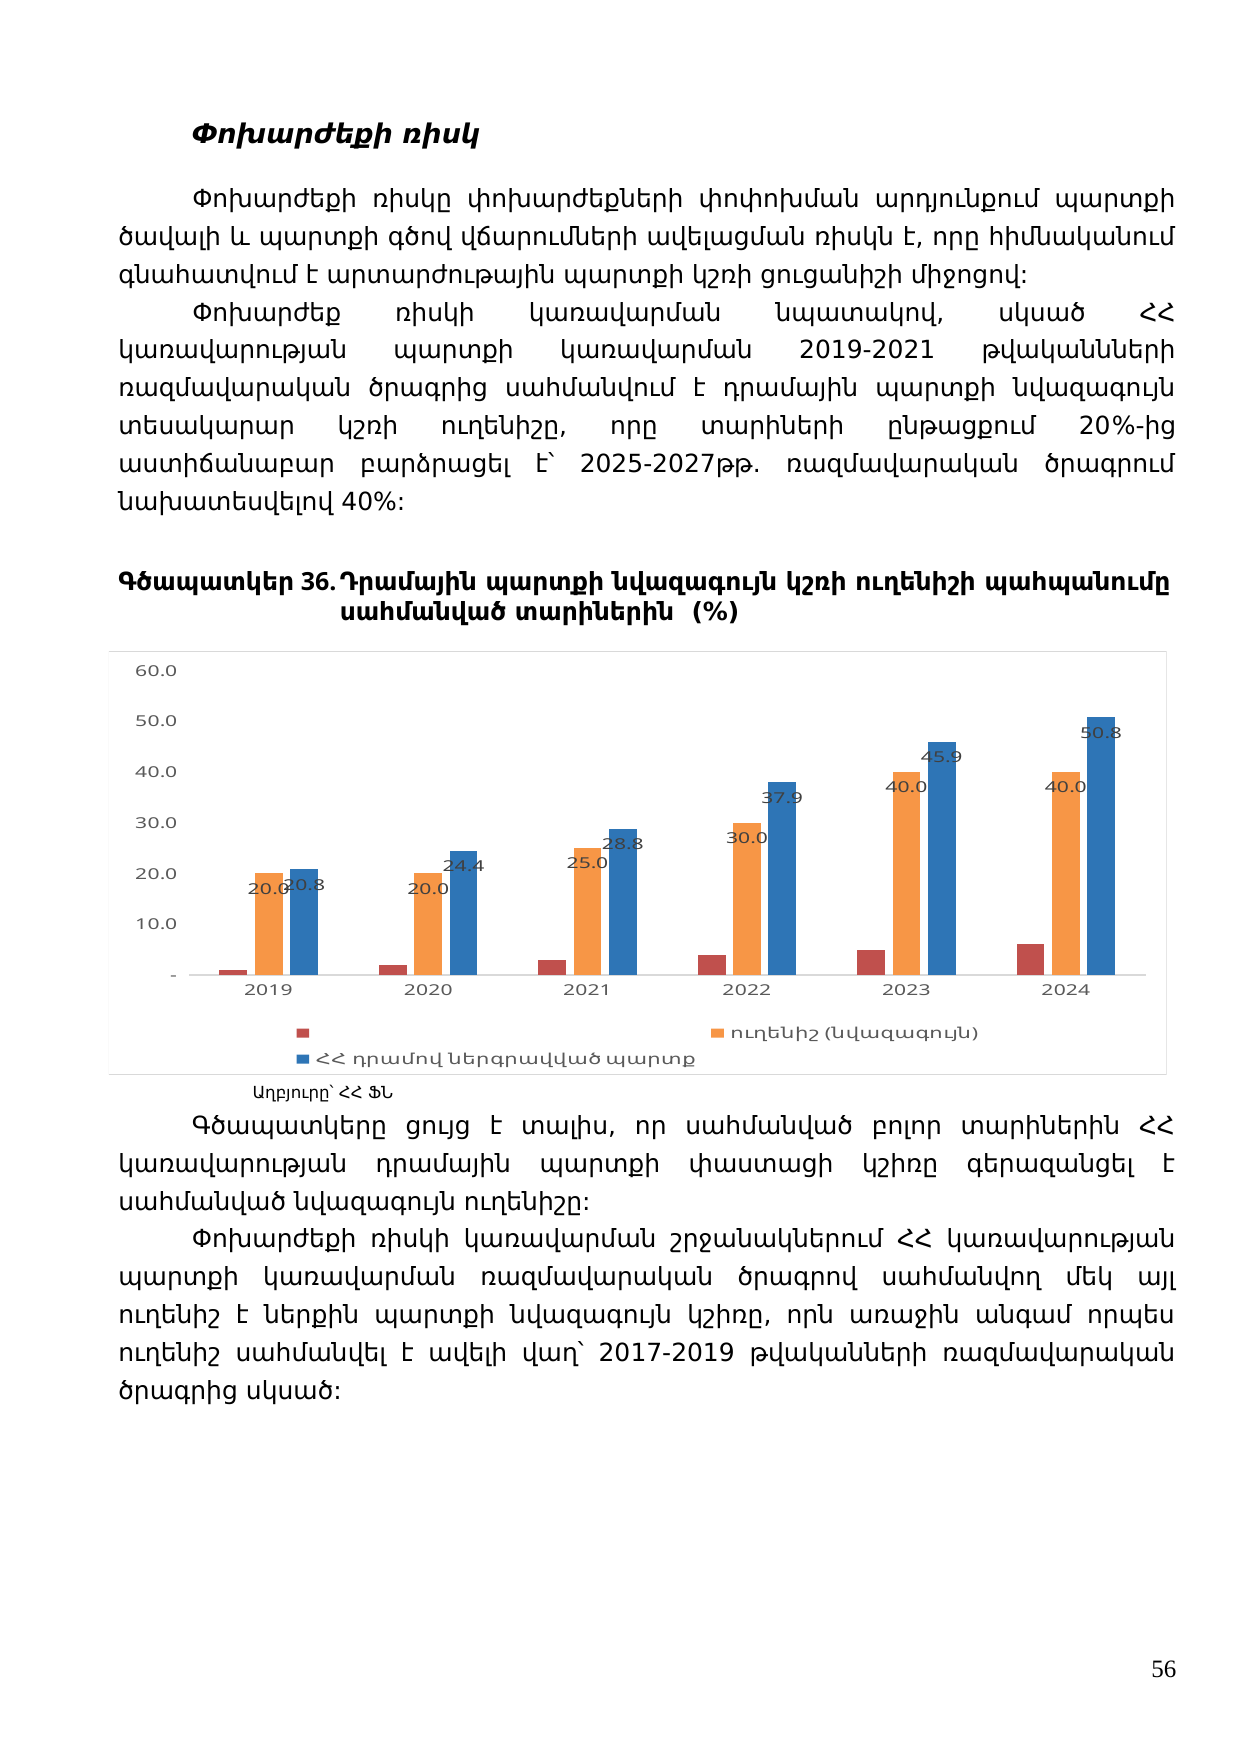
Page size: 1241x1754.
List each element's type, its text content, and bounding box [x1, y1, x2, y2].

text Փոխարժեք ռիսկի կառավարման նպատակով, սկսած ՀՀ կառավարության պարտքի կառավարման 2019-2021 թվականնների ռազմավարական ծրագրից սահմանվում է դրամային պարտքի նվազագույն տեսակարար կշռի ուղենիշը, որը տարիների ընթացքում 20%-ից աստիճանաբար բարձրացել է՝ 2025-2027թթ. ռազմավարական ծրագրում նախատեսվելով 40%: [118, 298, 1176, 517]
text Փոխարժեքի ռիսկը փոխարժեքների փոփոխման արդյունքում պարտքի ծավալի և պարտքի գծով վճարումների ավելացման ռիսկն է, որը հիմնականում գնահատվում է արտարժութային պարտքի կշռի ցուցանիշի միջոցով: [118, 184, 1176, 289]
text Փոխարժեքի ռիսկի կառավարման շրջանակներում ՀՀ կառավարության պարտքի կառավարման ռազմավարական ծրագրով սահմանվող մեկ այլ ուղենիշ է ներքին պարտքի նվազագույն կշիռը, որն առաջին անգամ որպես ուղենիշ սահմանվել է ավելի վաղ՝ 2017-2019 թվականների ռազմավարական ծրագրից սկսած: [118, 1224, 1176, 1405]
text Աղբյուրը՝ ՀՀ ՖՆ [118, 1083, 1176, 1102]
subtitle Փոխարժեքի ռիսկ [118, 118, 1176, 150]
text Գծապատկերը ցույց է տալիս, որ սահմանված բոլոր տարիներին ՀՀ կառավարության դրամային պարտքի փաստացի կշիռը գերազանցել է սահմանված նվազագույն ուղենիշը: [118, 1111, 1176, 1216]
subtitle Դրամային պարտքի նվազագույն կշռի ուղենիշի պահպանումը սահմանված տարիներին (%) [118, 563, 1176, 626]
